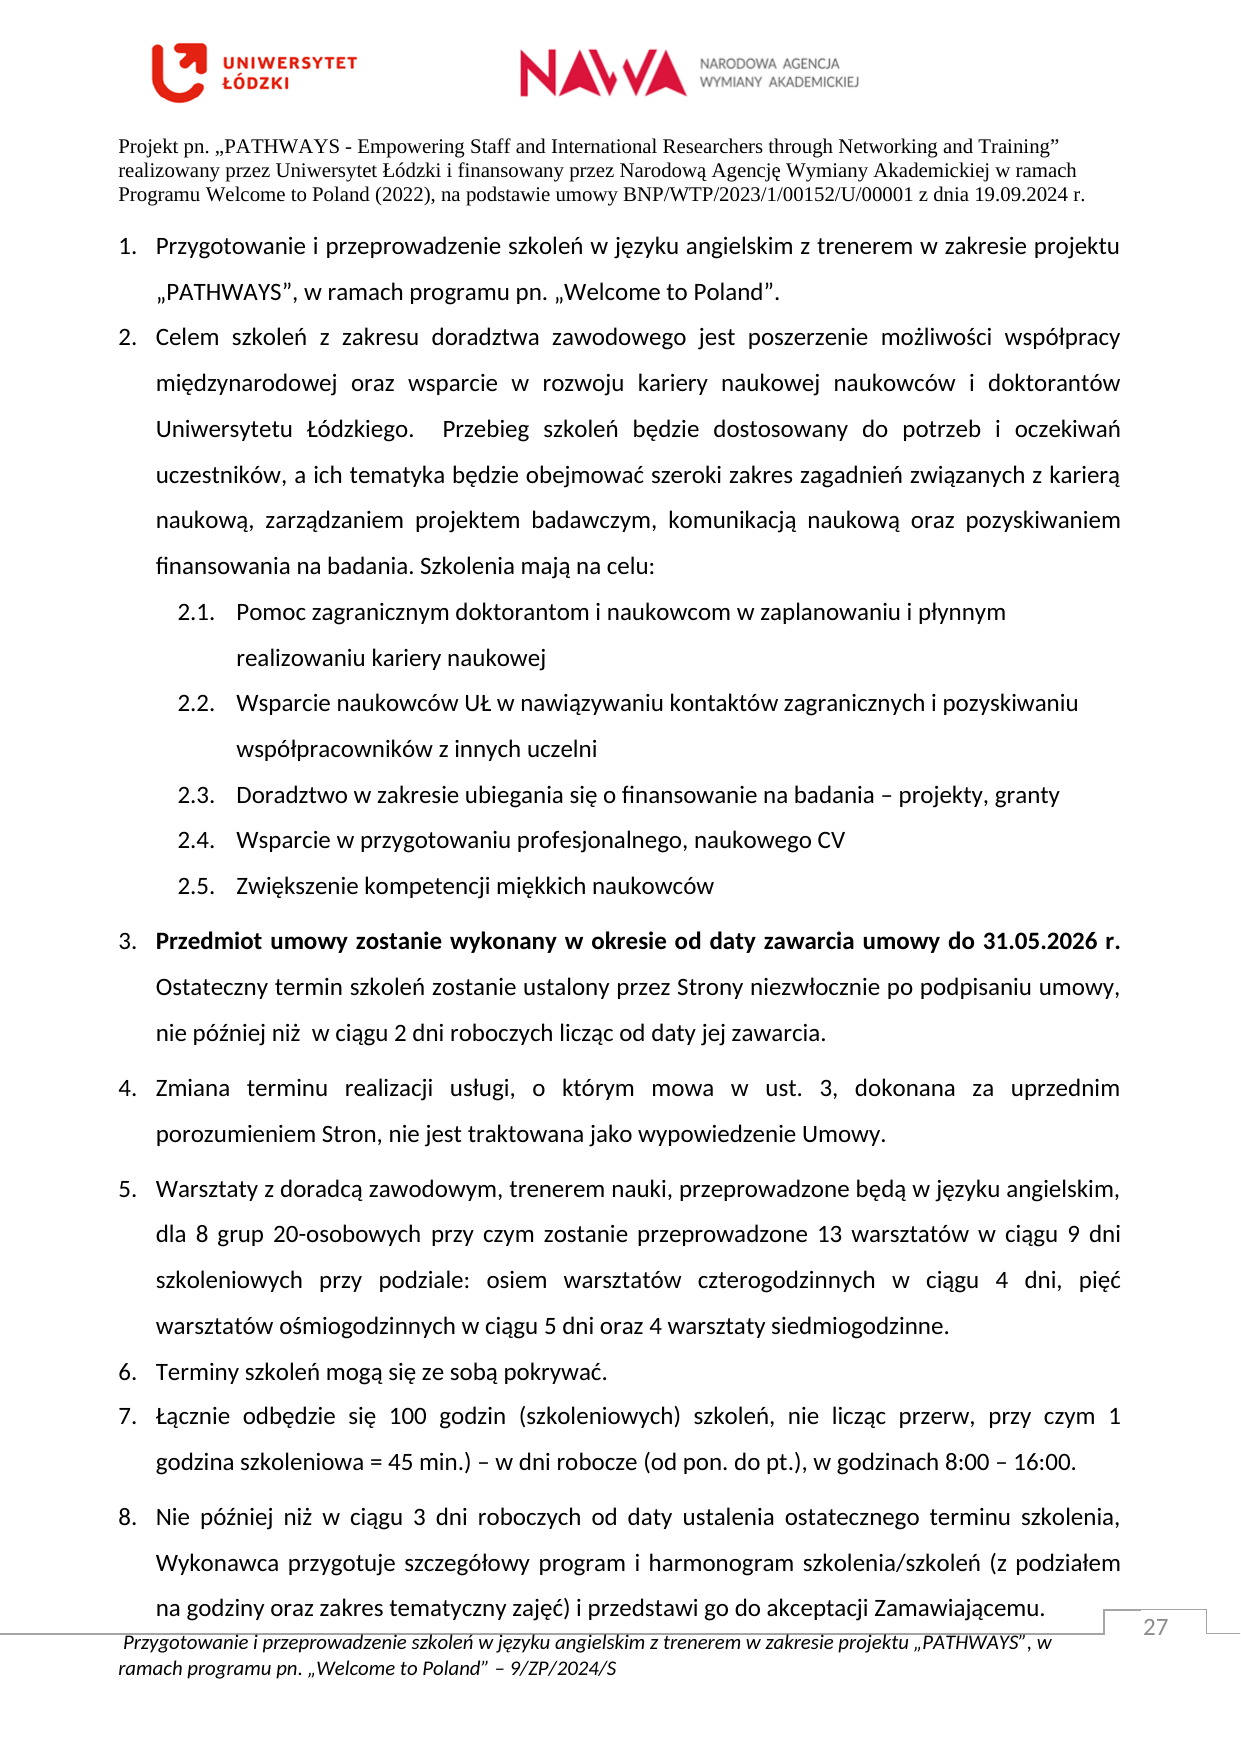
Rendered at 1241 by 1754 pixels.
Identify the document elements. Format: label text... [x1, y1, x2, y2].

list Przygotowanie i przeprowadzenie szkoleń w języku angielskim z trenerem w zakresie projektu „PATHWAYS”, w ramach programu pn. „Welcome to Poland”. [118, 230, 1122, 306]
list Doradztwo w zakresie ubiegania się o finansowanie na badania – projekty, granty [177, 779, 1122, 809]
list Celem szkoleń z zakresu doradztwa zawodowego jest poszerzenie możliwości współpracy międzynarodowej oraz wsparcie w rozwoju kariery naukowej naukowców i doktorantów Uniwersytetu Łódzkiego. Przebieg szkoleń będzie dostosowany do potrzeb i oczekiwań uczestników, a ich tematyka będzie obejmować szeroki zakres zagadnień związanych z karierą naukową, zarządzaniem projektem badawczym, komunikacją naukową oraz pozyskiwaniem finansowania na badania. Szkolenia mają na celu: [118, 322, 1122, 581]
list Łącznie odbędzie się 100 godzin (szkoleniowych) szkoleń, nie licząc przerw, przy czym 1 godzina szkoleniowa = 45 min.) – w dni robocze (od pon. do pt.), w godzinach 8:00 – 16:00. [118, 1400, 1122, 1476]
list Zwiększenie kompetencji miękkich naukowców [177, 870, 1122, 901]
list Wsparcie w przygotowaniu profesjonalnego, naukowego CV [177, 824, 1122, 855]
list Zmiana terminu realizacji usługi, o którym mowa w ust. 3, dokonana za uprzednim porozumieniem Stron, nie jest traktowana jako wypowiedzenie Umowy. [118, 1072, 1122, 1148]
picture [493, 12, 886, 134]
list Przedmiot umowy zostanie wykonany w okresie od daty zawarcia umowy do 31.05.2026 r. Ostateczny termin szkoleń zostanie ustalony przez Strony niezwłocznie po podpisaniu umowy, nie później niż w ciągu 2 dni roboczych licząc od daty jej zawarcia. [118, 925, 1122, 1047]
picture [118, 11, 392, 134]
list Terminy szkoleń mogą się ze sobą pokrywać. [118, 1356, 1122, 1386]
list Pomoc zagranicznym doktorantom i naukowcom w zaplanowaniu i płynnym realizowaniu kariery naukowej [177, 596, 1122, 672]
list Nie później niż w ciągu 3 dni roboczych od daty ustalenia ostatecznego terminu szkolenia, Wykonawca przygotuje szczegółowy program i harmonogram szkolenia/szkoleń (z podziałem na godziny oraz zakres tematyczny zajęć) i przedstawi go do akceptacji Zamawiającemu. [118, 1501, 1122, 1623]
list Warsztaty z doradcą zawodowym, trenerem nauki, przeprowadzone będą w języku angielskim, dla 8 grup 20-osobowych przy czym zostanie przeprowadzone 13 warsztatów w ciągu 9 dni szkoleniowych przy podziale: osiem warsztatów czterogodzinnych w ciągu 4 dni, pięć warsztatów ośmiogodzinnych w ciągu 5 dni oraz 4 warsztaty siedmiogodzinne. [118, 1173, 1122, 1341]
list Wsparcie naukowców UŁ w nawiązywaniu kontaktów zagranicznych i pozyskiwaniu współpracowników z innych uczelni [177, 687, 1122, 764]
